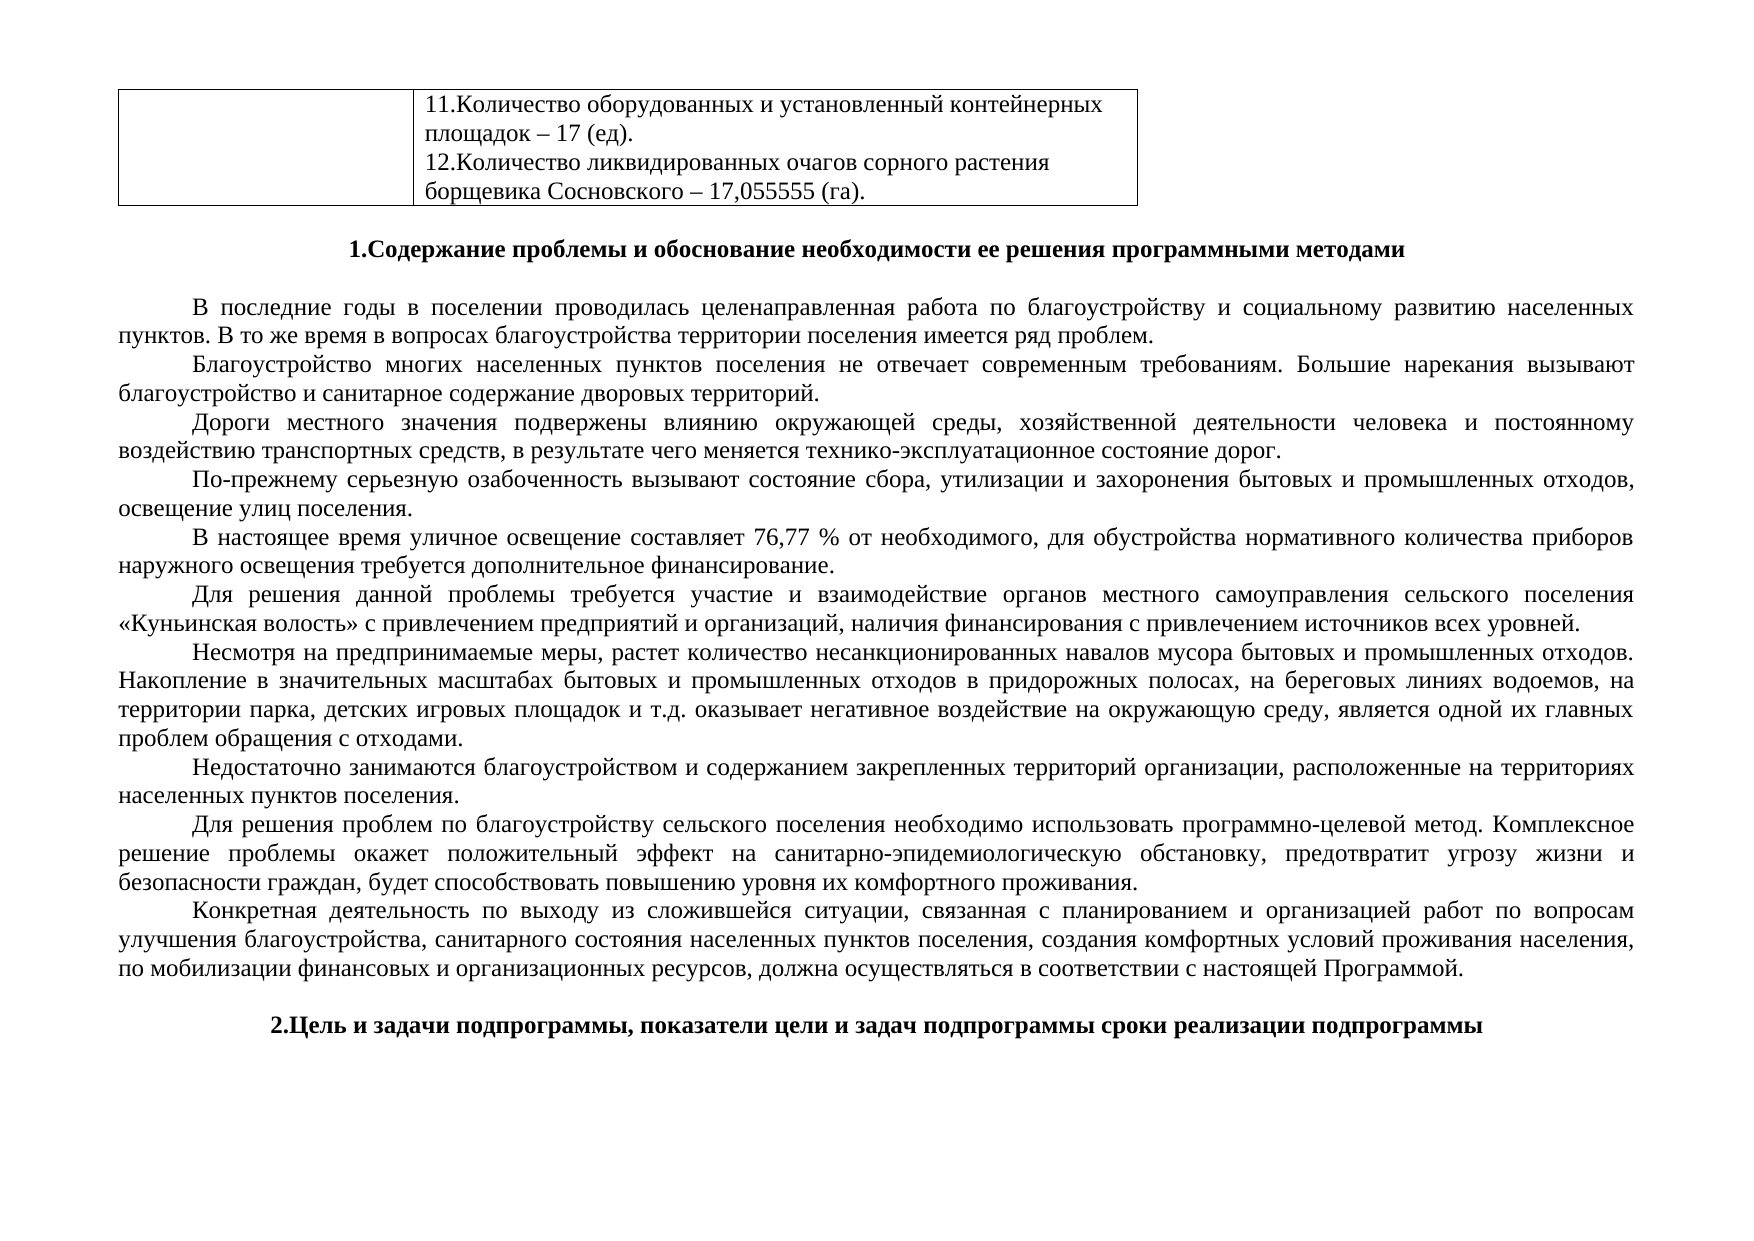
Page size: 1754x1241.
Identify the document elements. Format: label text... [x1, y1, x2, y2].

text Благоустройство многих населенных пунктов поселения не отвечает современным требованиям. Большие нарекания вызывают благоустройство и санитарное содержание дворовых территорий. [118, 349, 1636, 407]
text По-прежнему серьезную озабоченность вызывают состояние сбора, утилизации и захоронения бытовых и промышленных отходов, освещение улиц поселения. [118, 464, 1636, 522]
text Несмотря на предпринимаемые меры, растет количество несанкционированных навалов мусора бытовых и промышленных отходов. Накопление в значительных масштабах бытовых и промышленных отходов в придорожных полосах, на береговых линиях водоемов, на территории парка, детских игровых площадок и т.д. оказывает негативное воздействие на окружающую среду, является одной их главных проблем обращения с отходами. [118, 637, 1636, 752]
text В последние годы в поселении проводилась целенаправленная работа по благоустройству и социальному развитию населенных пунктов. В то же время в вопросах благоустройства территории поселения имеется ряд проблем. [118, 292, 1636, 349]
text Для решения данной проблемы требуется участие и взаимодействие органов местного самоуправления сельского поселения «Куньинская волость» с привлечением предприятий и организаций, наличия финансирования с привлечением источников всех уровней. [118, 579, 1636, 637]
text В настоящее время уличное освещение составляет 76,77 % от необходимого, для обустройства нормативного количества приборов наружного освещения требуется дополнительное финансирование. [118, 522, 1636, 579]
text Для решения проблем по благоустройству сельского поселения необходимо использовать программно-целевой метод. Комплексное решение проблемы окажет положительный эффект на санитарно-эпидемиологическую обстановку, предотвратит угрозу жизни и безопасности граждан, будет способствовать повышению уровня их комфортного проживания. [118, 809, 1636, 896]
text Конкретная деятельность по выходу из сложившейся ситуации, связанная с планированием и организацией работ по вопросам улучшения благоустройства, санитарного состояния населенных пунктов поселения, создания комфортных условий проживания населения, по мобилизации финансовых и организационных ресурсов, должна осуществляться в соответствии с настоящей Программой. [118, 896, 1636, 982]
text 2.Цель и задачи подпрограммы, показатели цели и задач подпрограммы сроки реализации подпрограммы [118, 1011, 1636, 1039]
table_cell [414, 90, 1137, 204]
text Недостаточно занимаются благоустройством и содержанием закрепленных территорий организации, расположенные на территориях населенных пунктов поселения. [118, 752, 1636, 809]
text 1.Содержание проблемы и обоснование необходимости ее решения программными методами [118, 234, 1636, 263]
text Дороги местного значения подвержены влиянию окружающей среды, хозяйственной деятельности человека и постоянному воздействию транспортных средств, в результате чего меняется технико-эксплуатационное состояние дорог. [118, 407, 1636, 464]
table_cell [119, 90, 413, 204]
